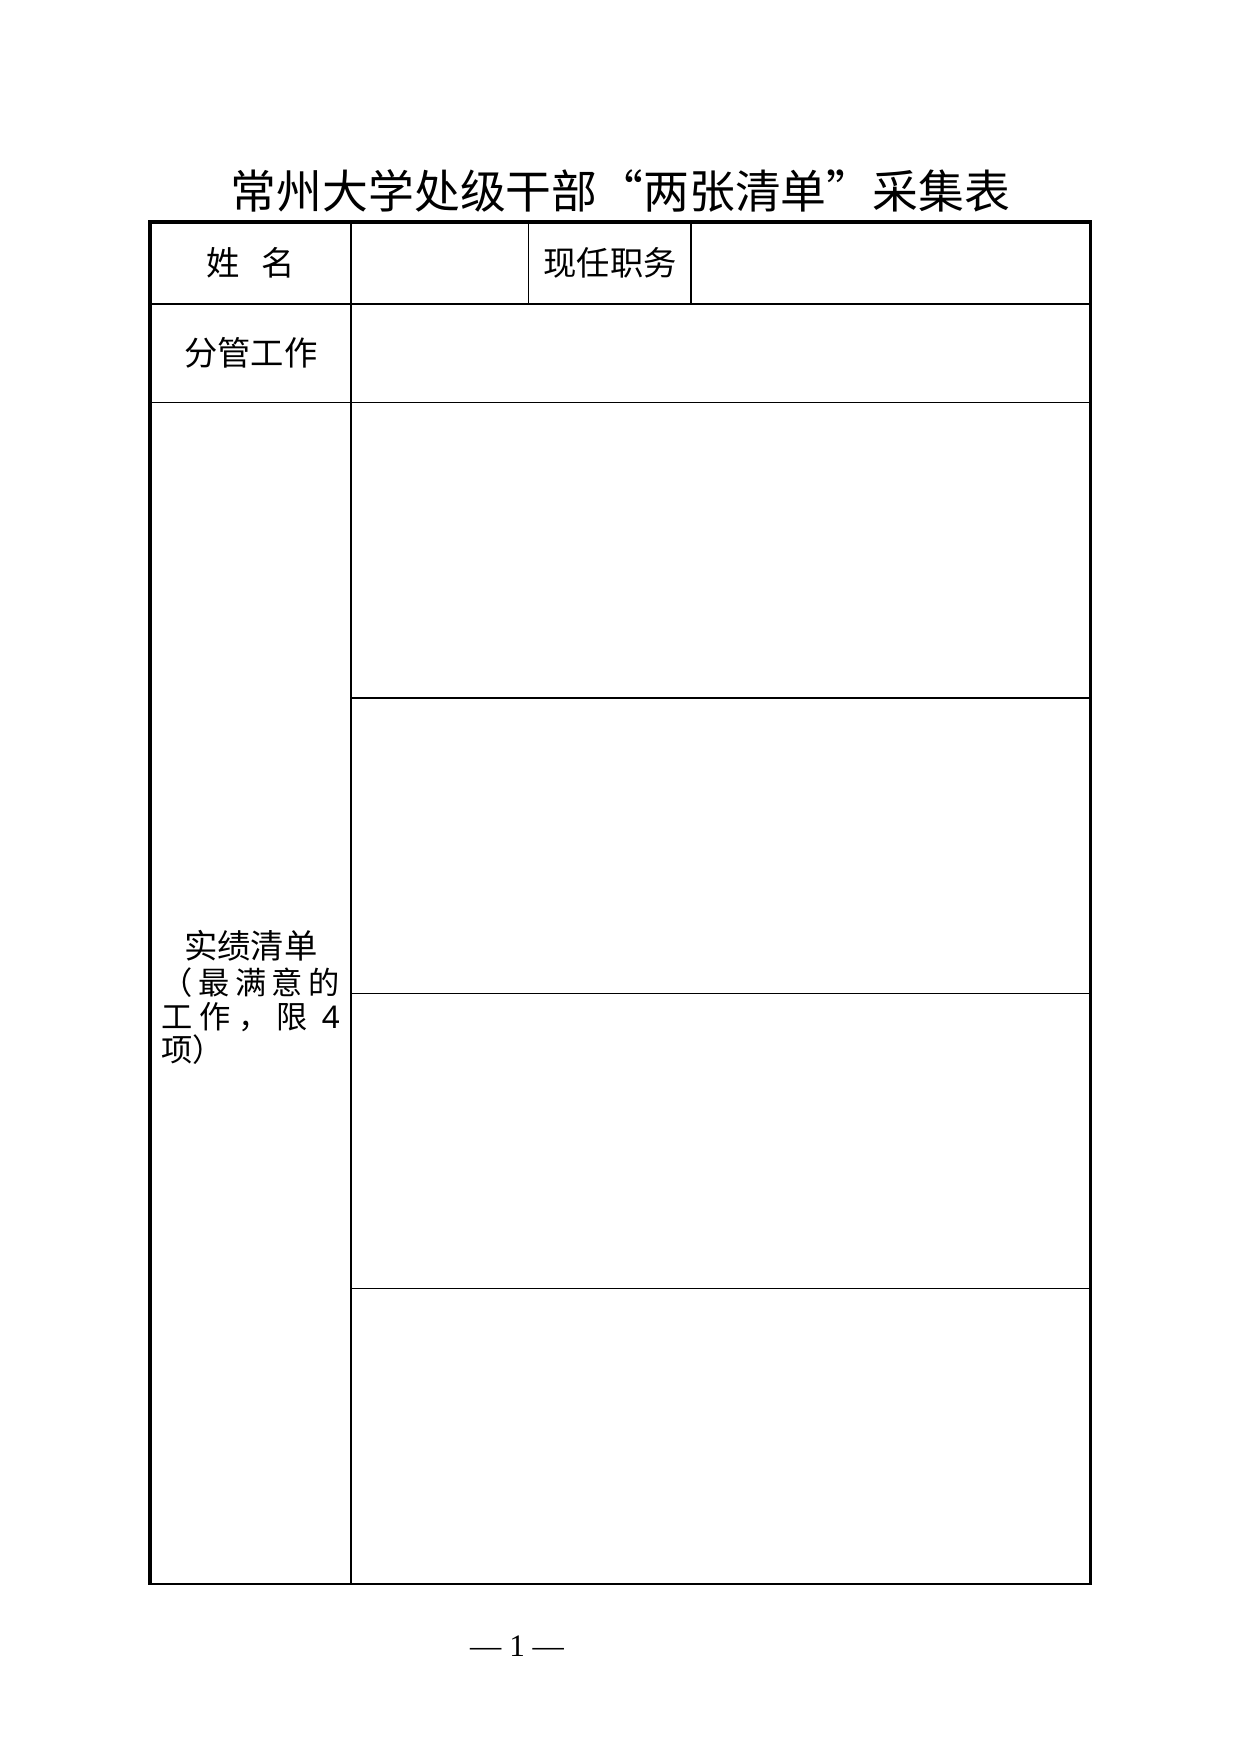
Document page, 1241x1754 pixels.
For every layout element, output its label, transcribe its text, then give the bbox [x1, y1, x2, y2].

table_cell [352, 994, 1089, 1288]
table_header [352, 224, 528, 303]
table_cell [352, 699, 1089, 992]
table_cell 实绩清单 （最满意的工作，限4项） [152, 403, 350, 1583]
table_cell [352, 1289, 1089, 1583]
table_header 现任职务 [529, 224, 690, 303]
table_cell [352, 305, 1089, 402]
table_header [692, 224, 1089, 303]
table_cell [352, 403, 1089, 697]
text 常州大学处级干部“两张清单”采集表 [159, 162, 1081, 220]
table_header 姓 名 [152, 224, 350, 303]
table_cell 分管工作 [152, 305, 350, 402]
